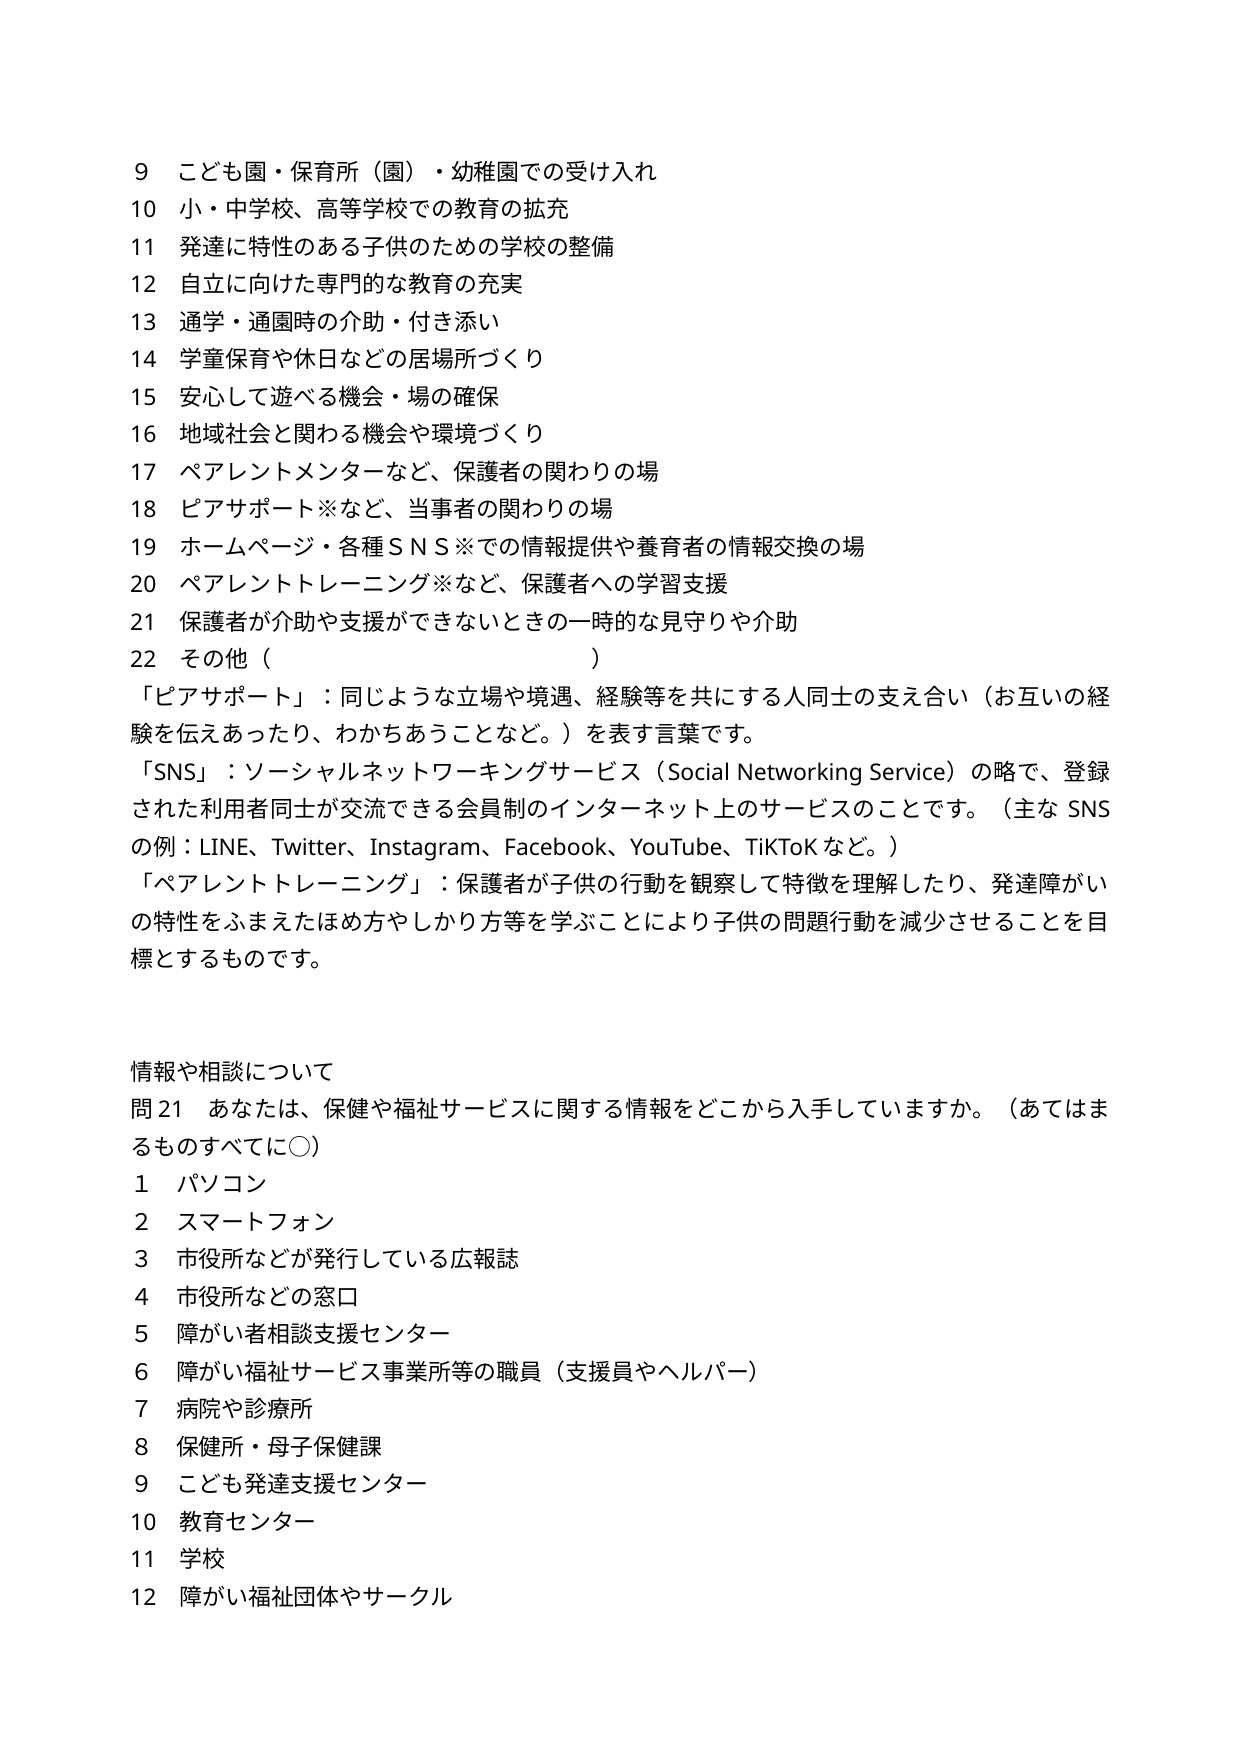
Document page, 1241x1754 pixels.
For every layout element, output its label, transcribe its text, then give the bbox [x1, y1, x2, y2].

text 12 障がい福祉団体やサークル [130, 1577, 1110, 1614]
text 18 ピアサポート※など、当事者の関わりの場 [130, 489, 1110, 527]
text 15 安心して遊べる機会・場の確保 [130, 377, 1110, 414]
text 14 学童保育や休日などの居場所づくり [130, 339, 1110, 377]
text 問21 あなたは、保健や福祉サービスに関する情報をどこから入手していますか。（あてはまるものすべてに○） [130, 1089, 1110, 1164]
text ２ スマートフォン [130, 1202, 1110, 1239]
text 12 自立に向けた専門的な教育の充実 [130, 264, 1110, 302]
text ３ 市役所などが発行している広報誌 [130, 1239, 1110, 1277]
text 「ペアレントトレーニング」：保護者が子供の行動を観察して特徴を理解したり、発達障がいの特性をふまえたほめ方やしかり方等を学ぶことにより子供の問題行動を減少させることを目標とするものです。 [130, 864, 1110, 977]
text 17 ペアレントメンターなど、保護者の関わりの場 [130, 452, 1110, 489]
text ４ 市役所などの窓口 [130, 1277, 1110, 1314]
text ５ 障がい者相談支援センター [130, 1314, 1110, 1352]
text 11 学校 [130, 1539, 1110, 1577]
text 13 通学・通園時の介助・付き添い [130, 302, 1110, 339]
text ６ 障がい福祉サービス事業所等の職員（支援員やヘルパー） [130, 1352, 1110, 1389]
text ７ 病院や診療所 [130, 1389, 1110, 1427]
text ９ こども発達支援センター [130, 1464, 1110, 1502]
text ８ 保健所・母子保健課 [130, 1427, 1110, 1464]
text 10 小・中学校、高等学校での教育の拡充 [130, 189, 1110, 227]
text 20 ペアレントトレーニング※など、保護者への学習支援 [130, 564, 1110, 602]
text １ パソコン [130, 1164, 1110, 1202]
text 10 教育センター [130, 1502, 1110, 1539]
text 22 その他（ ） [130, 639, 1110, 677]
text 「ピアサポート」：同じような立場や境遇、経験等を共にする人同士の支え合い（お互いの経験を伝えあったり、わかちあうことなど。）を表す言葉です。 [130, 677, 1110, 752]
text 「SNS」：ソーシャルネットワーキングサービス（Social Networking Service）の略で、登録された利用者同士が交流できる会員制のインターネット上のサービスのことです。（主なSNSの例：LINE、Twitter、Instagram、Facebook、YouTube、TiKToKなど。） [130, 752, 1110, 864]
text 21 保護者が介助や支援ができないときの一時的な見守りや介助 [130, 602, 1110, 639]
text 19 ホームページ・各種ＳＮＳ※での情報提供や養育者の情報交換の場 [130, 527, 1110, 564]
text 情報や相談について [130, 1052, 1110, 1089]
text 11 発達に特性のある子供のための学校の整備 [130, 227, 1110, 264]
text ９ こども園・保育所（園）・幼稚園での受け入れ [130, 152, 1110, 189]
text 16 地域社会と関わる機会や環境づくり [130, 414, 1110, 452]
